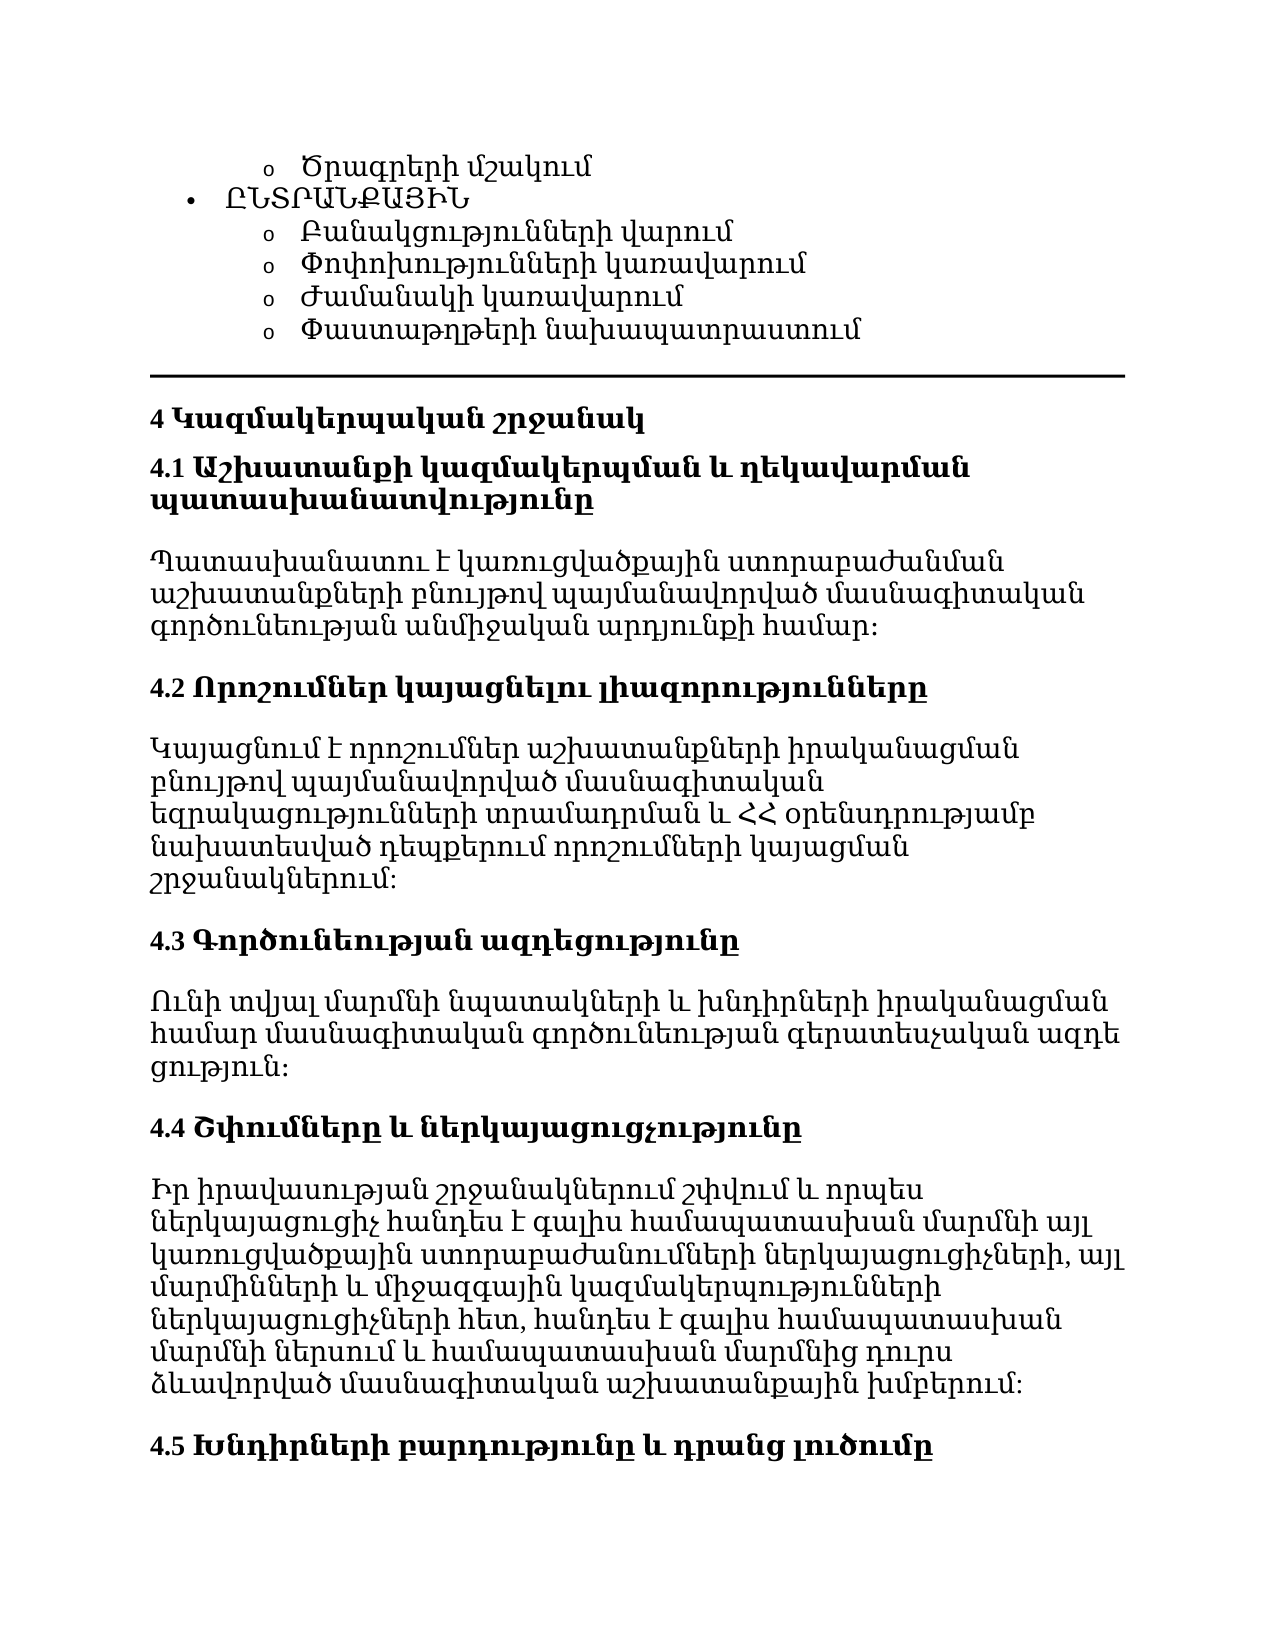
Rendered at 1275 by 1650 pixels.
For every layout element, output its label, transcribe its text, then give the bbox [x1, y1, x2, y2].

text Իր իրավասության շրջանակներում շփվում և որպես ներկայացուցիչ հանդես է գալիս համապատասխան մարմնի այլ կառուցվածքային ստորաբաժանումների ներկայացուցիչների, այլ մարմինների և միջազգային կազմակերպությունների ներկայացուցիչների հետ, հանդես է գալիս համապատասխան մարմնի ներսում և համապատասխան մարմնից դուրս ձևավորված մասնագիտական աշխատանքային խմբերում: [150, 1173, 1125, 1400]
list Ժամանակի կառավարում [262, 280, 1125, 313]
text Պատասխանատու է կառուցվածքային ստորաբաժանման աշխատանքների բնույթով պայմանավորված մասնագիտական գործունեության անմիջական արդյունքի համար։ [150, 544, 1125, 642]
list ԸՆՏՐԱՆՔԱՅԻՆ [187, 183, 1125, 215]
text 4 Կազմակերպական շրջանակ [150, 403, 1125, 435]
text 4.5 Խնդիրների բարդությունը և դրանց լուծումը [150, 1429, 1125, 1461]
text 4.2 Որոշումներ կայացնելու լիազորությունները [150, 671, 1125, 703]
text Կայացնում է որոշումներ աշխատանքների իրականացման բնույթով պայմանավորված մասնագիտական եզրակացությունների տրամադրման և ՀՀ օրենսդրությամբ նախատեսված դեպքերում որոշումների կայացման շրջանակներում: [150, 732, 1125, 894]
text 4.1 Աշխատանքի կազմակերպման և ղեկավարման պատասխանատվությունը [150, 451, 1125, 515]
text Ունի տվյալ մարմնի նպատակների և խնդիրների իրականացման համար մասնագիտական գործունեության գերատեսչական ազդեցություն։ [150, 985, 1125, 1082]
list Ծրագրերի մշակում [262, 150, 1125, 183]
text 4.4 Շփումները և ներկայացուցչությունը [150, 1112, 1125, 1144]
list Փաստաթղթերի նախապատրաստում [262, 313, 1125, 345]
list Բանակցությունների վարում [262, 215, 1125, 248]
text 4.3 Գործունեության ազդեցությունը [150, 924, 1125, 956]
list Փոփոխությունների կառավարում [262, 248, 1125, 280]
